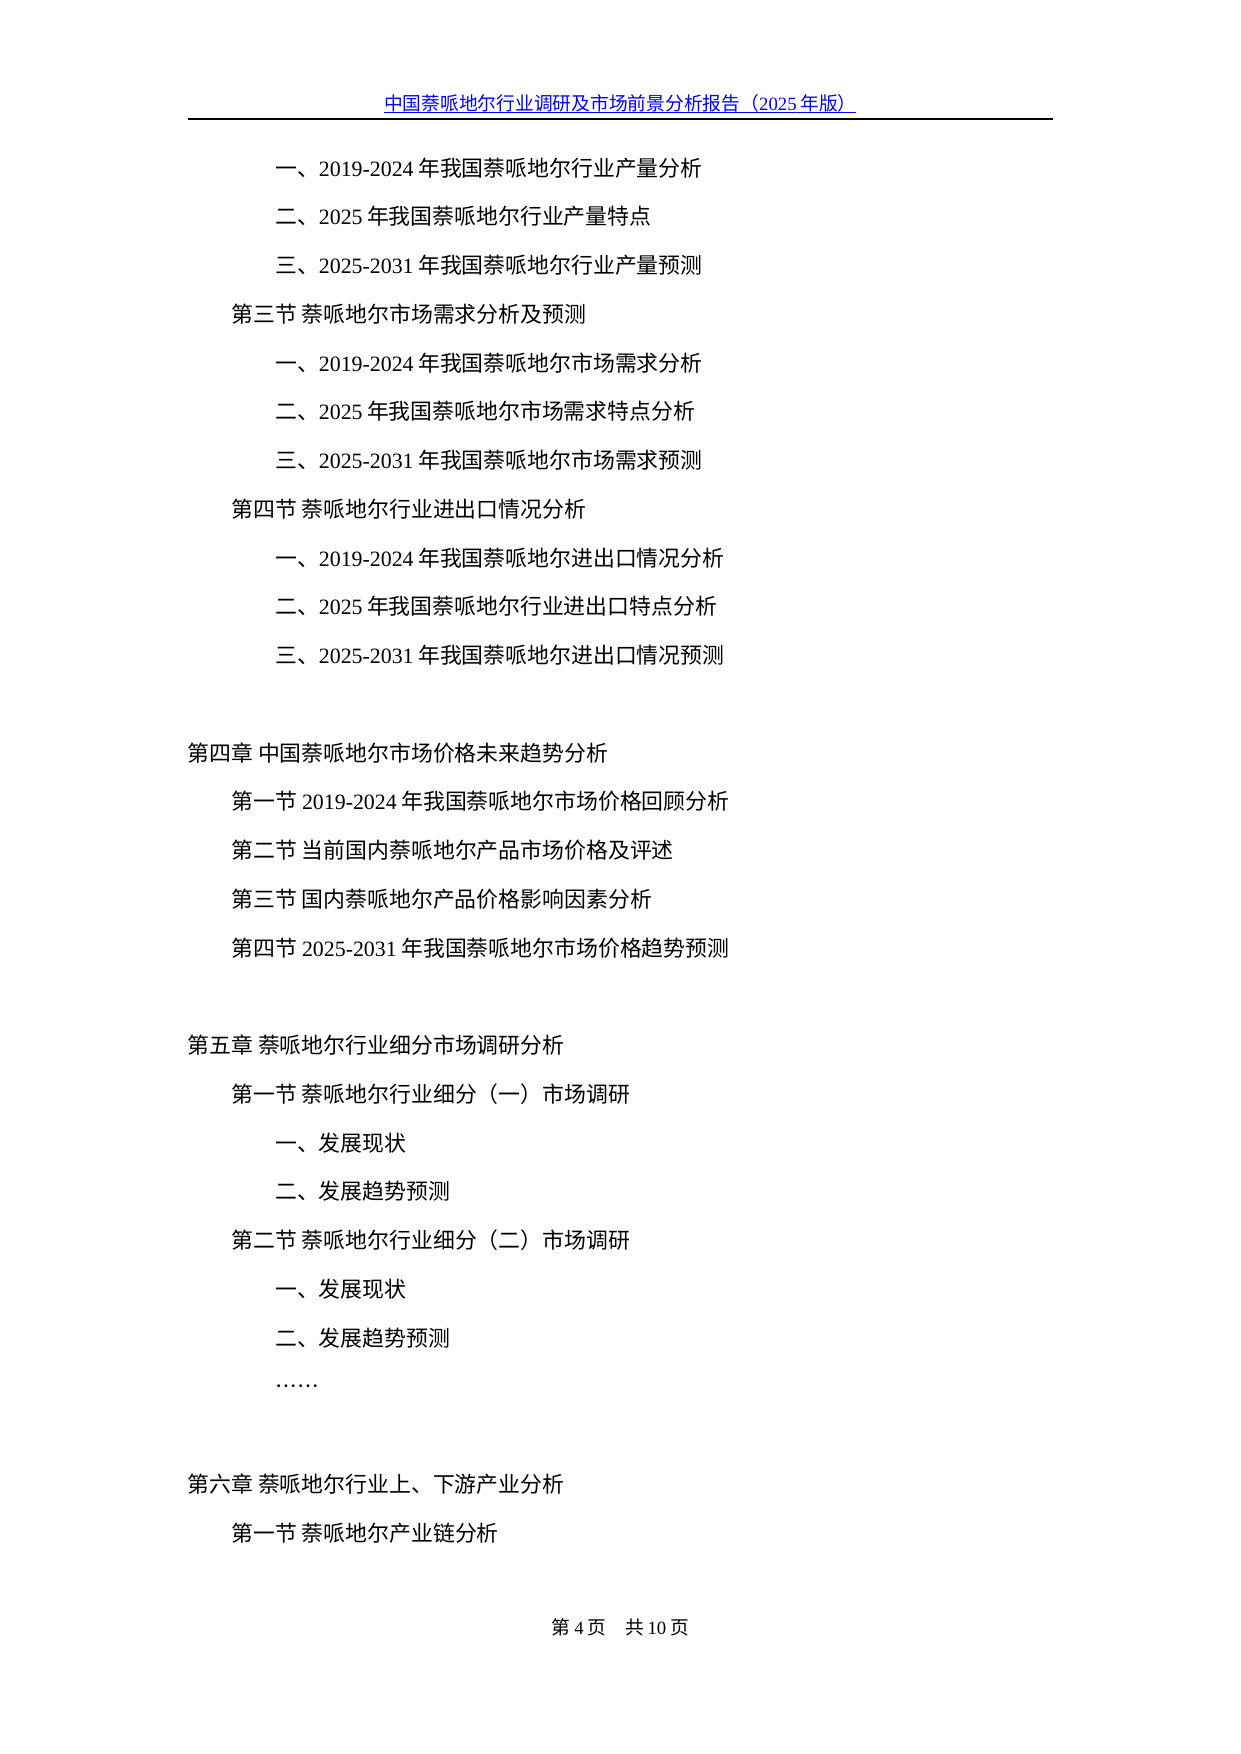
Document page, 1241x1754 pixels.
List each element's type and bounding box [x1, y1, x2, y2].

text [187, 150, 1053, 1548]
